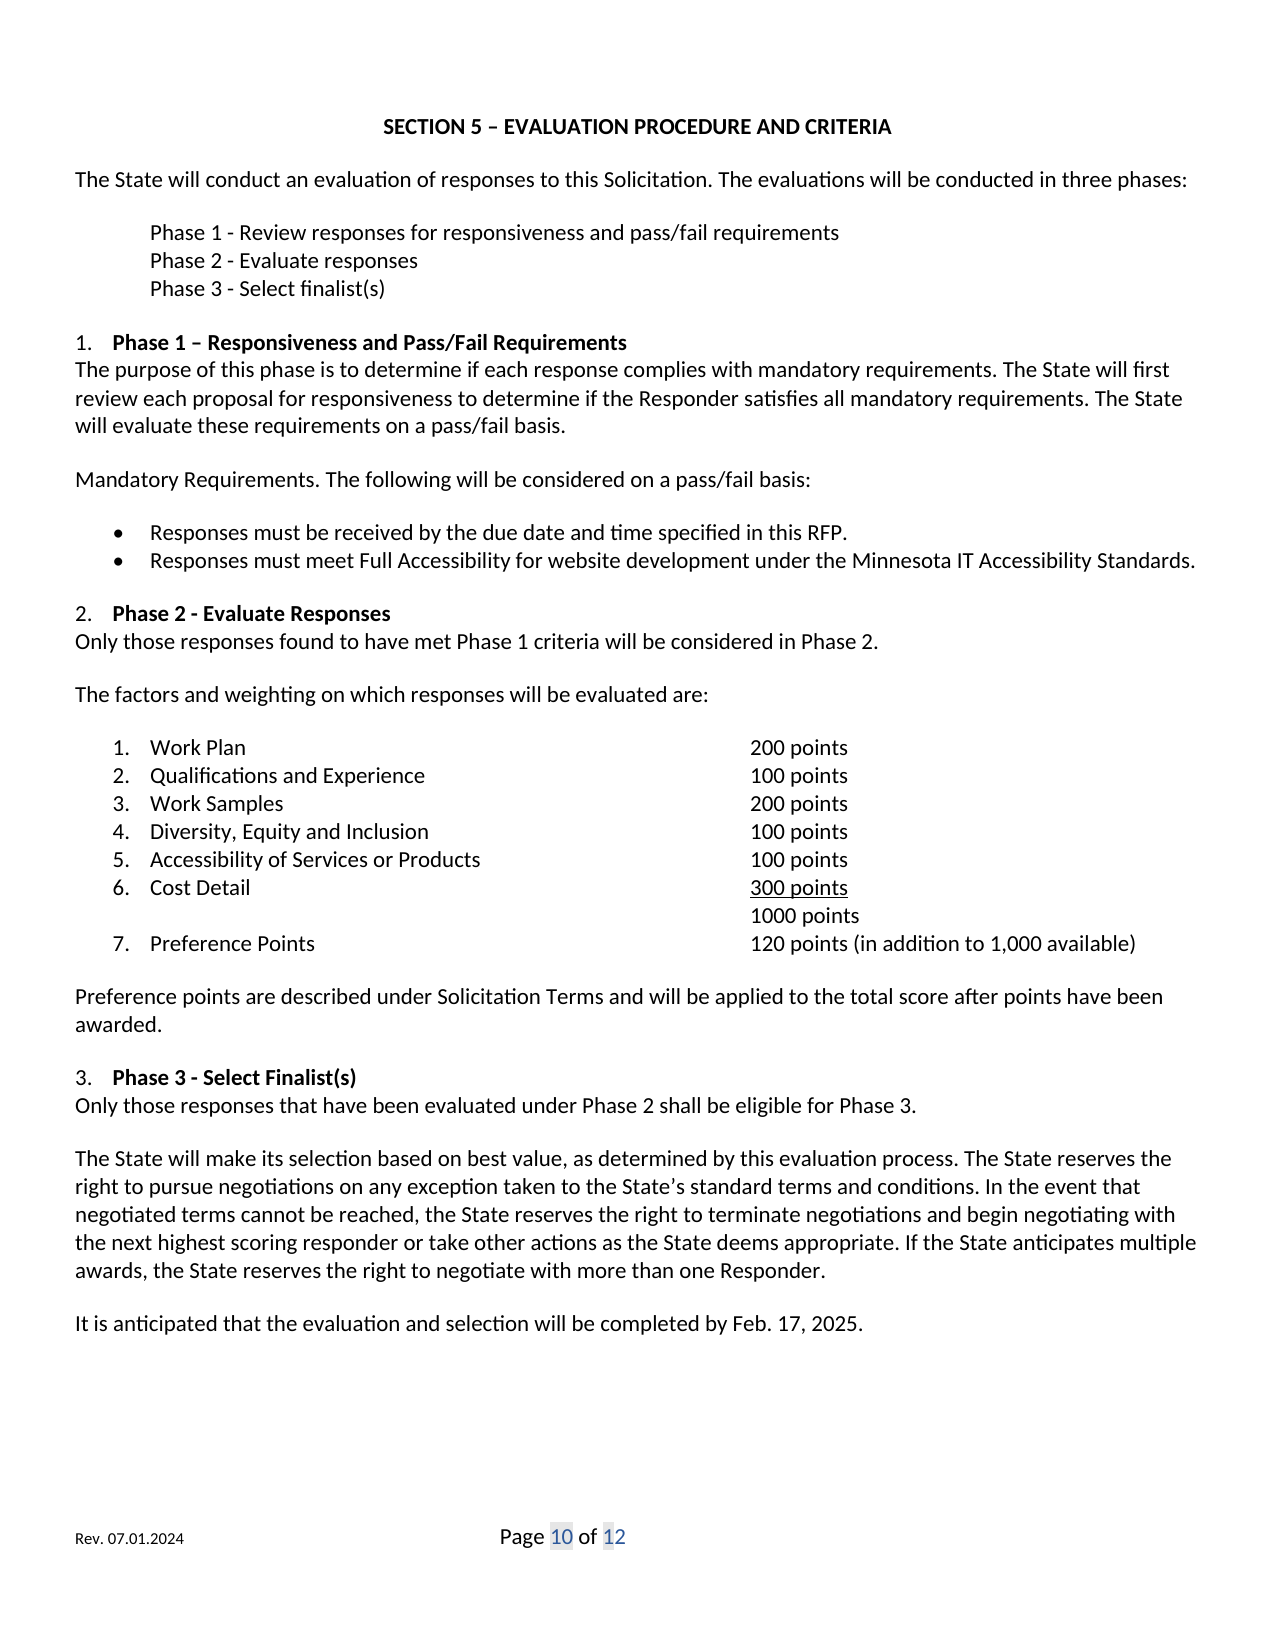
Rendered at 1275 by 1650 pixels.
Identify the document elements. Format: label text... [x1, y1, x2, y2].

text It is anticipated that the evaluation and selection will be completed by Feb. 17, 2025. [75, 1309, 1200, 1337]
title SECTION 5 – EVALUATION PROCEDURE AND CRITERIA [75, 112, 1200, 141]
text Mandatory Requirements. The following will be considered on a pass/fail basis: [75, 465, 1200, 493]
text Phase 3 - Select finalist(s) [150, 274, 1200, 303]
list Cost Detail 300 points [112, 873, 1200, 901]
text Phase 1 - Review responses for responsiveness and pass/fail requirements [150, 218, 1200, 247]
list Work Plan 200 points [112, 733, 1200, 761]
subtitle Phase 3 - Select Finalist(s) [75, 1063, 1200, 1091]
list 1000 points [150, 901, 1200, 929]
list Qualifications and Experience 100 points [112, 761, 1200, 789]
list Accessibility of Services or Products 100 points [112, 845, 1200, 873]
list Responses must meet Full Accessibility for website development under the Minnesota IT Accessibility Standards. [112, 546, 1200, 574]
text The factors and weighting on which responses will be evaluated are: [75, 680, 1200, 708]
list Diversity, Equity and Inclusion 100 points [112, 817, 1200, 845]
text The State will make its selection based on best value, as determined by this evaluation process. The State reserves the right to pursue negotiations on any exception taken to the State’s standard terms and conditions. In the event that negotiated terms cannot be reached, the State reserves the right to terminate negotiations and begin negotiating with the next highest scoring responder or take other actions as the State deems appropriate. If the State anticipates multiple awards, the State reserves the right to negotiate with more than one Responder. [75, 1144, 1200, 1284]
text Only those responses that have been evaluated under Phase 2 shall be eligible for Phase 3. [75, 1091, 1200, 1119]
list Work Samples 200 points [112, 789, 1200, 817]
text Preference points are described under Solicitation Terms and will be applied to the total score after points have been awarded. [75, 982, 1200, 1038]
subtitle Phase 1 – Responsiveness and Pass/Fail Requirements [75, 328, 1200, 356]
list Responses must be received by the due date and time specified in this RFP. [112, 518, 1200, 546]
list Preference Points 120 points (in addition to 1,000 available) [112, 929, 1200, 957]
text The State will conduct an evaluation of responses to this Solicitation. The evaluations will be conducted in three phases: [75, 166, 1200, 193]
text Phase 2 - Evaluate responses [150, 247, 1200, 274]
subtitle Phase 2 - Evaluate Responses [75, 599, 1200, 627]
text Only those responses found to have met Phase 1 criteria will be considered in Phase 2. [75, 627, 1200, 655]
text The purpose of this phase is to determine if each response complies with mandatory requirements. The State will first review each proposal for responsiveness to determine if the Responder satisfies all mandatory requirements. The State will evaluate these requirements on a pass/fail basis. [75, 356, 1200, 440]
